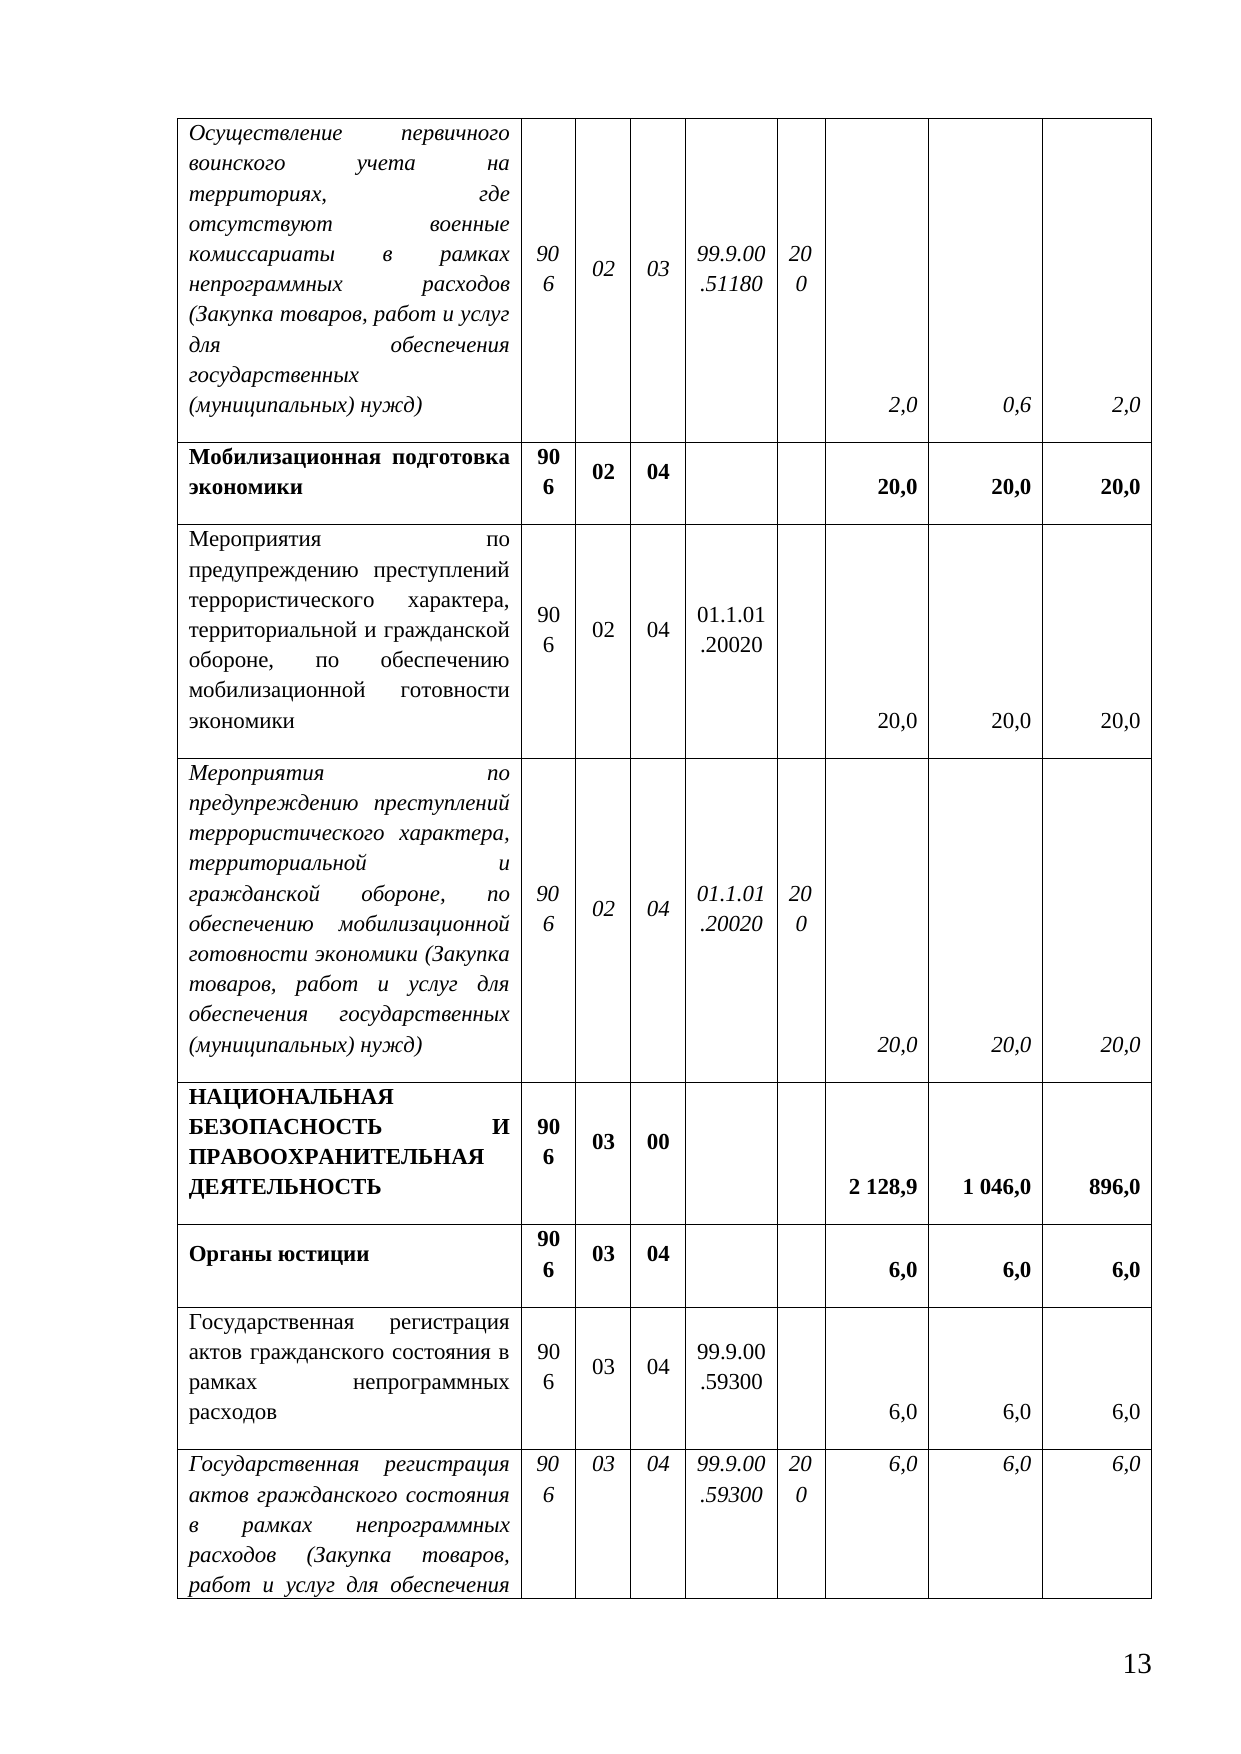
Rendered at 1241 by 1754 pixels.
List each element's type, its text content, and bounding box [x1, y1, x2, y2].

table_cell 03 [631, 119, 685, 442]
table_cell 2,0 [826, 119, 928, 442]
table_cell 01.1.01.20020 [686, 525, 777, 758]
table_cell [778, 1225, 825, 1307]
table_cell 1 046,0 [929, 1083, 1042, 1224]
table_cell 20,0 [1043, 525, 1151, 758]
table_cell 200 [778, 759, 825, 1082]
table_cell 906 [522, 119, 575, 442]
table_cell 02 [576, 443, 630, 524]
table_cell 20,0 [929, 525, 1042, 758]
table_cell 20,0 [929, 759, 1042, 1082]
table_cell Осуществление первичного воинского учета на территориях, где отсутствуют военные комиссариаты в рамках непрограммных расходов (Закупка товаров, работ и услуг для обеспечения государственных (муниципальных) нужд) [178, 119, 521, 442]
table_cell [778, 443, 825, 524]
table_cell 6,0 [826, 1308, 928, 1449]
table_cell 0,6 [929, 119, 1042, 442]
table_cell 03 [576, 1308, 630, 1449]
table_cell 00 [631, 1083, 685, 1224]
table_cell 6,0 [1043, 1225, 1151, 1307]
table_cell 6,0 [929, 1225, 1042, 1307]
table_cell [178, 1450, 521, 1598]
table_cell 906 [522, 443, 575, 524]
table_cell 01.1.01.20020 [686, 759, 777, 1082]
table_cell 02 [576, 759, 630, 1082]
table_cell 20,0 [826, 759, 928, 1082]
table_cell 99.9.00.59300 [686, 1308, 777, 1449]
table_cell Государственная регистрация актов гражданского состояния в рамках непрограммных расходов [178, 1308, 521, 1449]
table_cell [686, 1083, 777, 1224]
table_cell [686, 443, 777, 524]
table_cell 906 [522, 1225, 575, 1307]
table_cell 200 [778, 1450, 825, 1598]
table_cell 906 [522, 1450, 575, 1598]
table_cell 906 [522, 1083, 575, 1224]
table_cell 896,0 [1043, 1083, 1151, 1224]
table_cell 20,0 [1043, 443, 1151, 524]
table_cell 6,0 [826, 1450, 928, 1598]
table_cell 04 [631, 525, 685, 758]
table_cell 02 [576, 525, 630, 758]
table_cell НАЦИОНАЛЬНАЯ БЕЗОПАСНОСТЬ И ПРАВООХРАНИТЕЛЬНАЯ ДЕЯТЕЛЬНОСТЬ [178, 1083, 521, 1224]
table_cell 2,0 [1043, 119, 1151, 442]
table_cell 20,0 [1043, 759, 1151, 1082]
table_cell 03 [576, 1225, 630, 1307]
table_cell 04 [631, 1308, 685, 1449]
table_cell 20,0 [929, 443, 1042, 524]
table_cell 906 [522, 1308, 575, 1449]
table_cell 906 [522, 525, 575, 758]
table_cell 20,0 [826, 443, 928, 524]
table_cell 6,0 [826, 1225, 928, 1307]
table_cell 03 [576, 1083, 630, 1224]
table_cell 6,0 [929, 1450, 1042, 1598]
table_cell 04 [631, 1450, 685, 1598]
table_cell 906 [522, 759, 575, 1082]
table_cell 6,0 [929, 1308, 1042, 1449]
table_cell 03 [576, 1450, 630, 1598]
table_cell [778, 525, 825, 758]
table_cell 04 [631, 443, 685, 524]
table_cell 04 [631, 759, 685, 1082]
table_cell Органы юстиции [178, 1225, 521, 1307]
table_cell Мероприятия по предупреждению преступлений террористического характера, территориальной и гражданской обороне, по обеспечению мобилизационной готовности экономики (Закупка товаров, работ и услуг для обеспечения государственных (муниципальных) нужд) [178, 759, 521, 1082]
table_cell [686, 1225, 777, 1307]
table_cell 99.9.00.59300 [686, 1450, 777, 1598]
table_cell 04 [631, 1225, 685, 1307]
table_cell 6,0 [1043, 1450, 1151, 1598]
table_cell 20,0 [826, 525, 928, 758]
table_cell Мероприятия по предупреждению преступлений террористического характера, территориальной и гражданской обороне, по обеспечению мобилизационной готовности экономики [178, 525, 521, 758]
table_cell 02 [576, 119, 630, 442]
table_cell [778, 1308, 825, 1449]
table_cell 6,0 [1043, 1308, 1151, 1449]
table_cell 2 128,9 [826, 1083, 928, 1224]
table_cell 200 [778, 119, 825, 442]
table_cell 99.9.00.51180 [686, 119, 777, 442]
table_cell Мобилизационная подготовка экономики [178, 443, 521, 524]
table_cell [778, 1083, 825, 1224]
